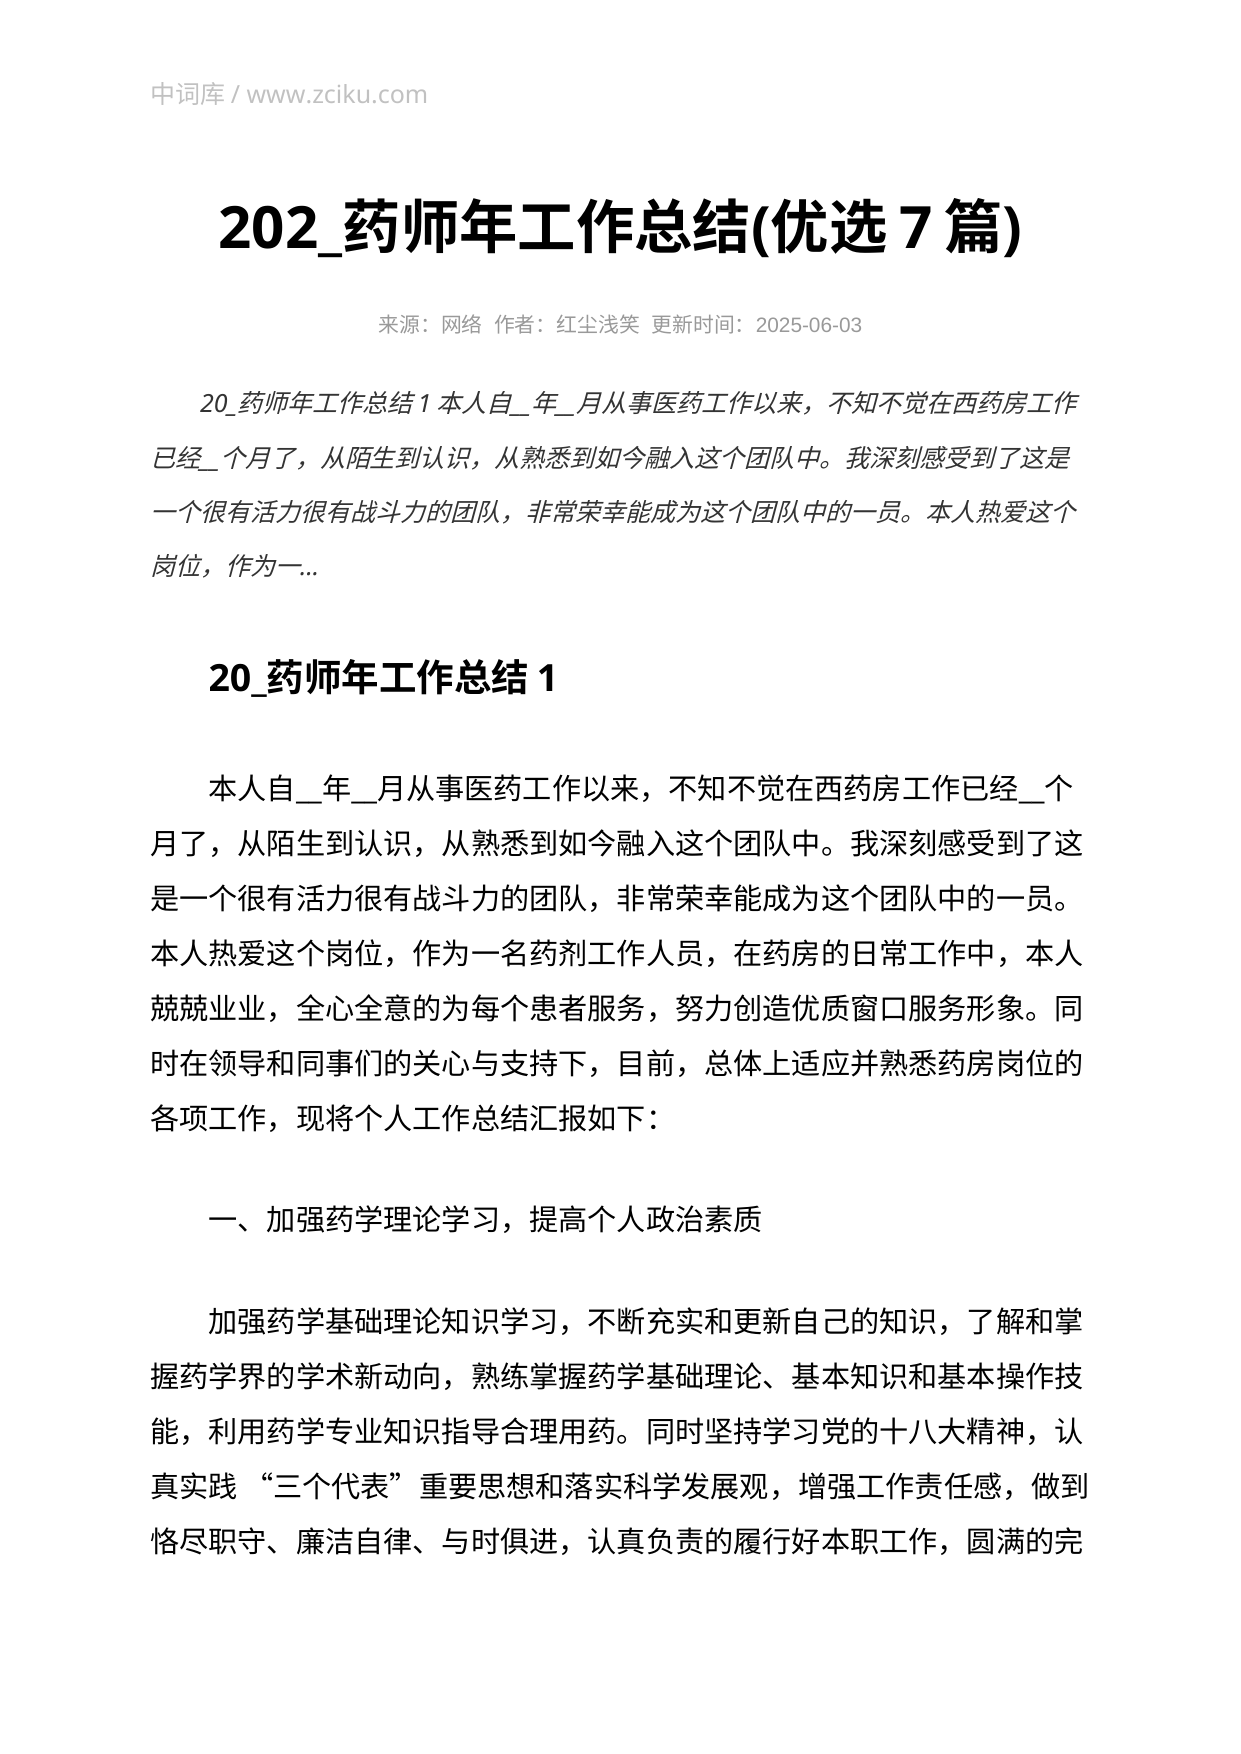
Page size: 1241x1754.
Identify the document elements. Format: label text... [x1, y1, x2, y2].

text 本人自__年__月从事医药工作以来，不知不觉在西药房工作已经__个月了，从陌生到认识，从熟悉到如今融入这个团队中。我深刻感受到了这是一个很有活力很有战斗力的团队，非常荣幸能成为这个团队中的一员。本人热爱这个岗位，作为一名药剂工作人员，在药房的日常工作中，本人兢兢业业，全心全意的为每个患者服务，努力创造优质窗口服务形象。同时在领导和同事们的关心与支持下，目前，总体上适应并熟悉药房岗位的各项工作，现将个人工作总结汇报如下： [150, 766, 1090, 1137]
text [150, 1299, 1090, 1561]
text 来源：网络 作者：红尘浅笑 更新时间：2025-06-03 [150, 313, 1090, 337]
text 20_药师年工作总结1 [150, 648, 1090, 703]
text 一、加强药学理论学习，提高个人政治素质 [150, 1197, 1090, 1239]
text 20_药师年工作总结1本人自__年__月从事医药工作以来，不知不觉在西药房工作已经__个月了，从陌生到认识，从熟悉到如今融入这个团队中。我深刻感受到了这是一个很有活力很有战斗力的团队，非常荣幸能成为这个团队中的一员。本人热爱这个岗位，作为一... [150, 384, 1090, 583]
subtitle 202_药师年工作总结(优选7篇) [150, 181, 1090, 266]
